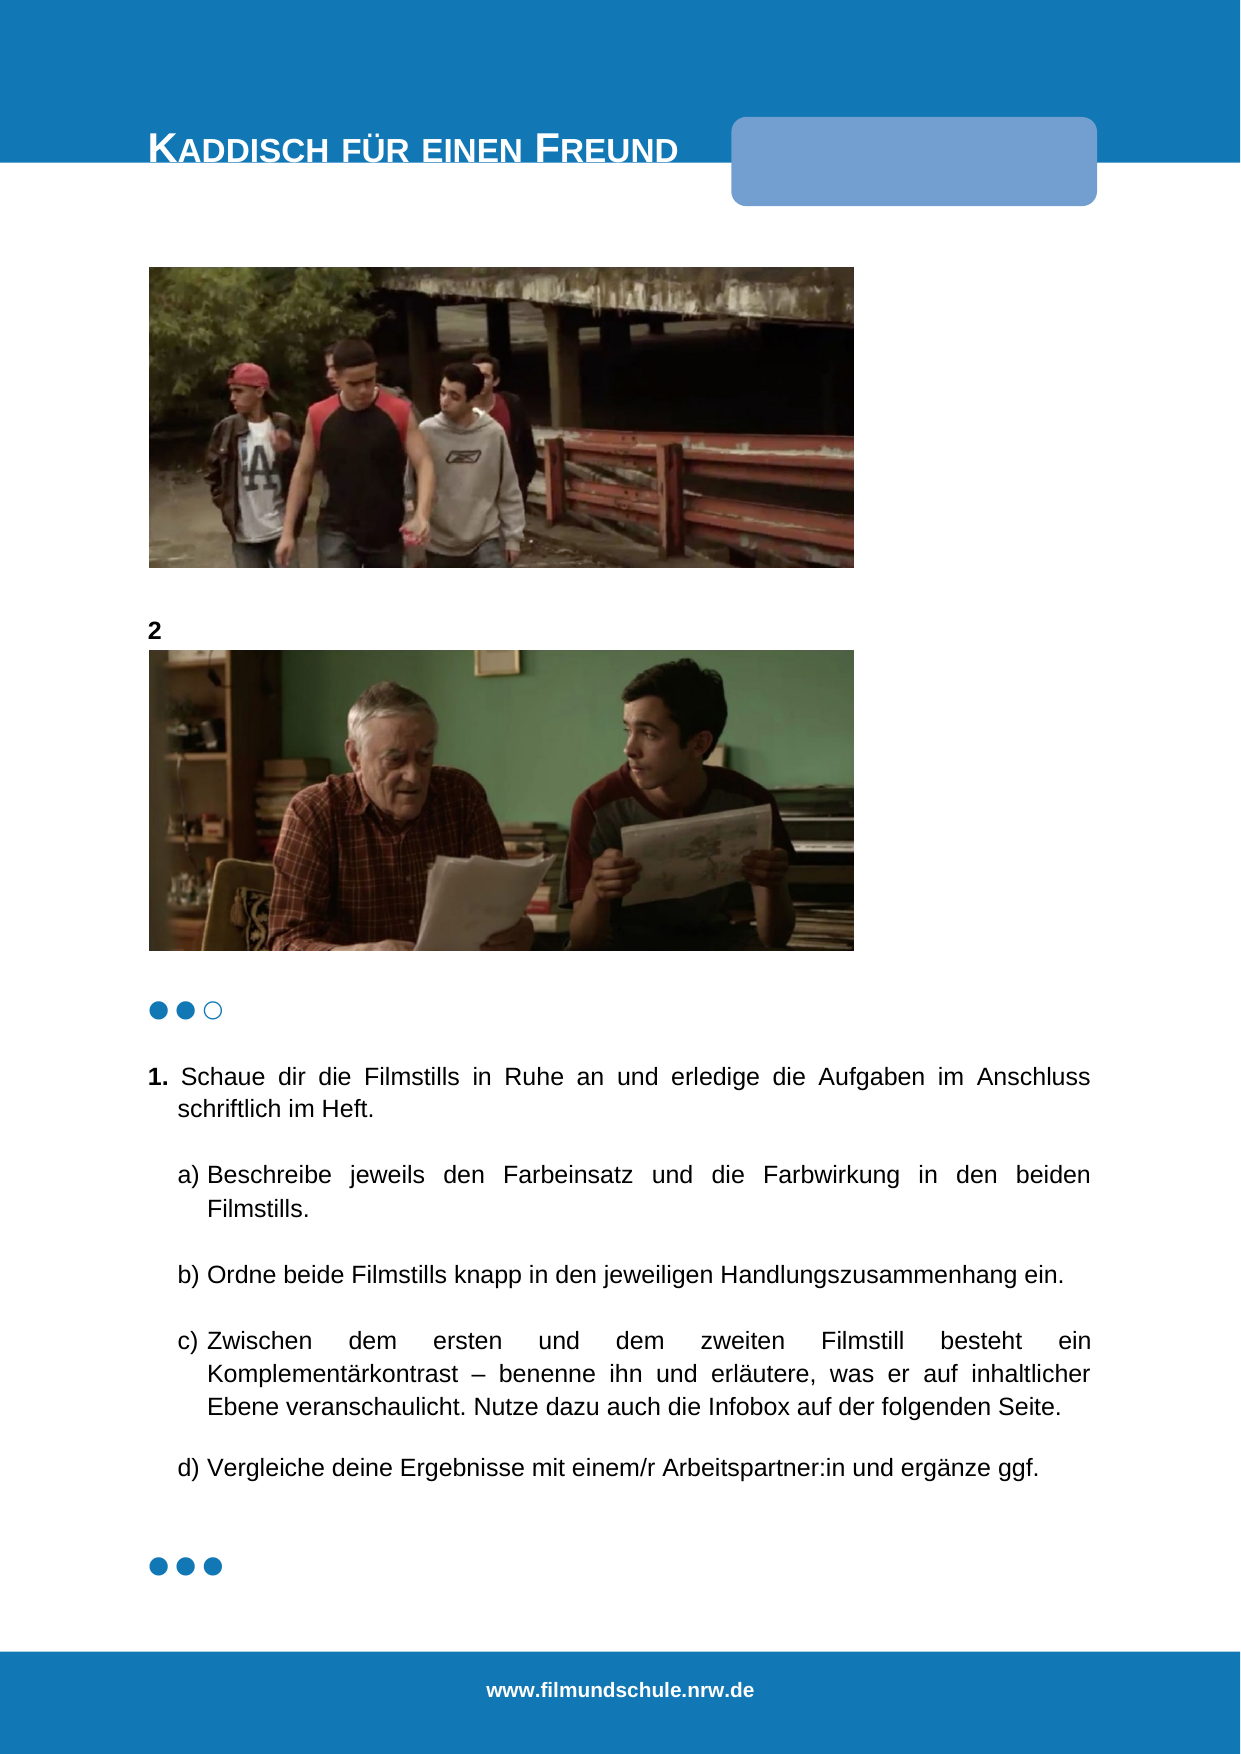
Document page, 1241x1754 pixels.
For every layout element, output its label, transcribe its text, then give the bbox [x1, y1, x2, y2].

text 🌑 🌑 🌑 [148, 1552, 1092, 1581]
picture [147, 650, 854, 950]
list Beschreibe jeweils den Farbeinsatz und die Farbwirkung in den beiden Filmstills. [177, 1161, 1092, 1222]
text 1. Schaue dir die Filmstills in Ruhe an und erledige die Aufgaben im Anschluss schriftlich im Heft. [148, 1061, 1092, 1123]
list Vergleiche deine Ergebnisse mit einem/r Arbeitspartner:in und ergänze ggf. [177, 1453, 1092, 1482]
list Zwischen dem ersten und dem zweiten Filmstill besteht ein Komplementärkontrast – benenne ihn und erläutere, was er auf inhaltlicher Ebene veranschaulicht. Nutze dazu auch die Infobox auf der folgenden Seite. [177, 1326, 1092, 1420]
text 🌑 🌑 🌕 [148, 996, 1092, 1024]
list Ordne beide Filmstills knapp in den jeweiligen Handlungszusammenhang ein. [177, 1259, 1092, 1288]
picture [147, 267, 854, 567]
text 2 [148, 616, 1092, 644]
